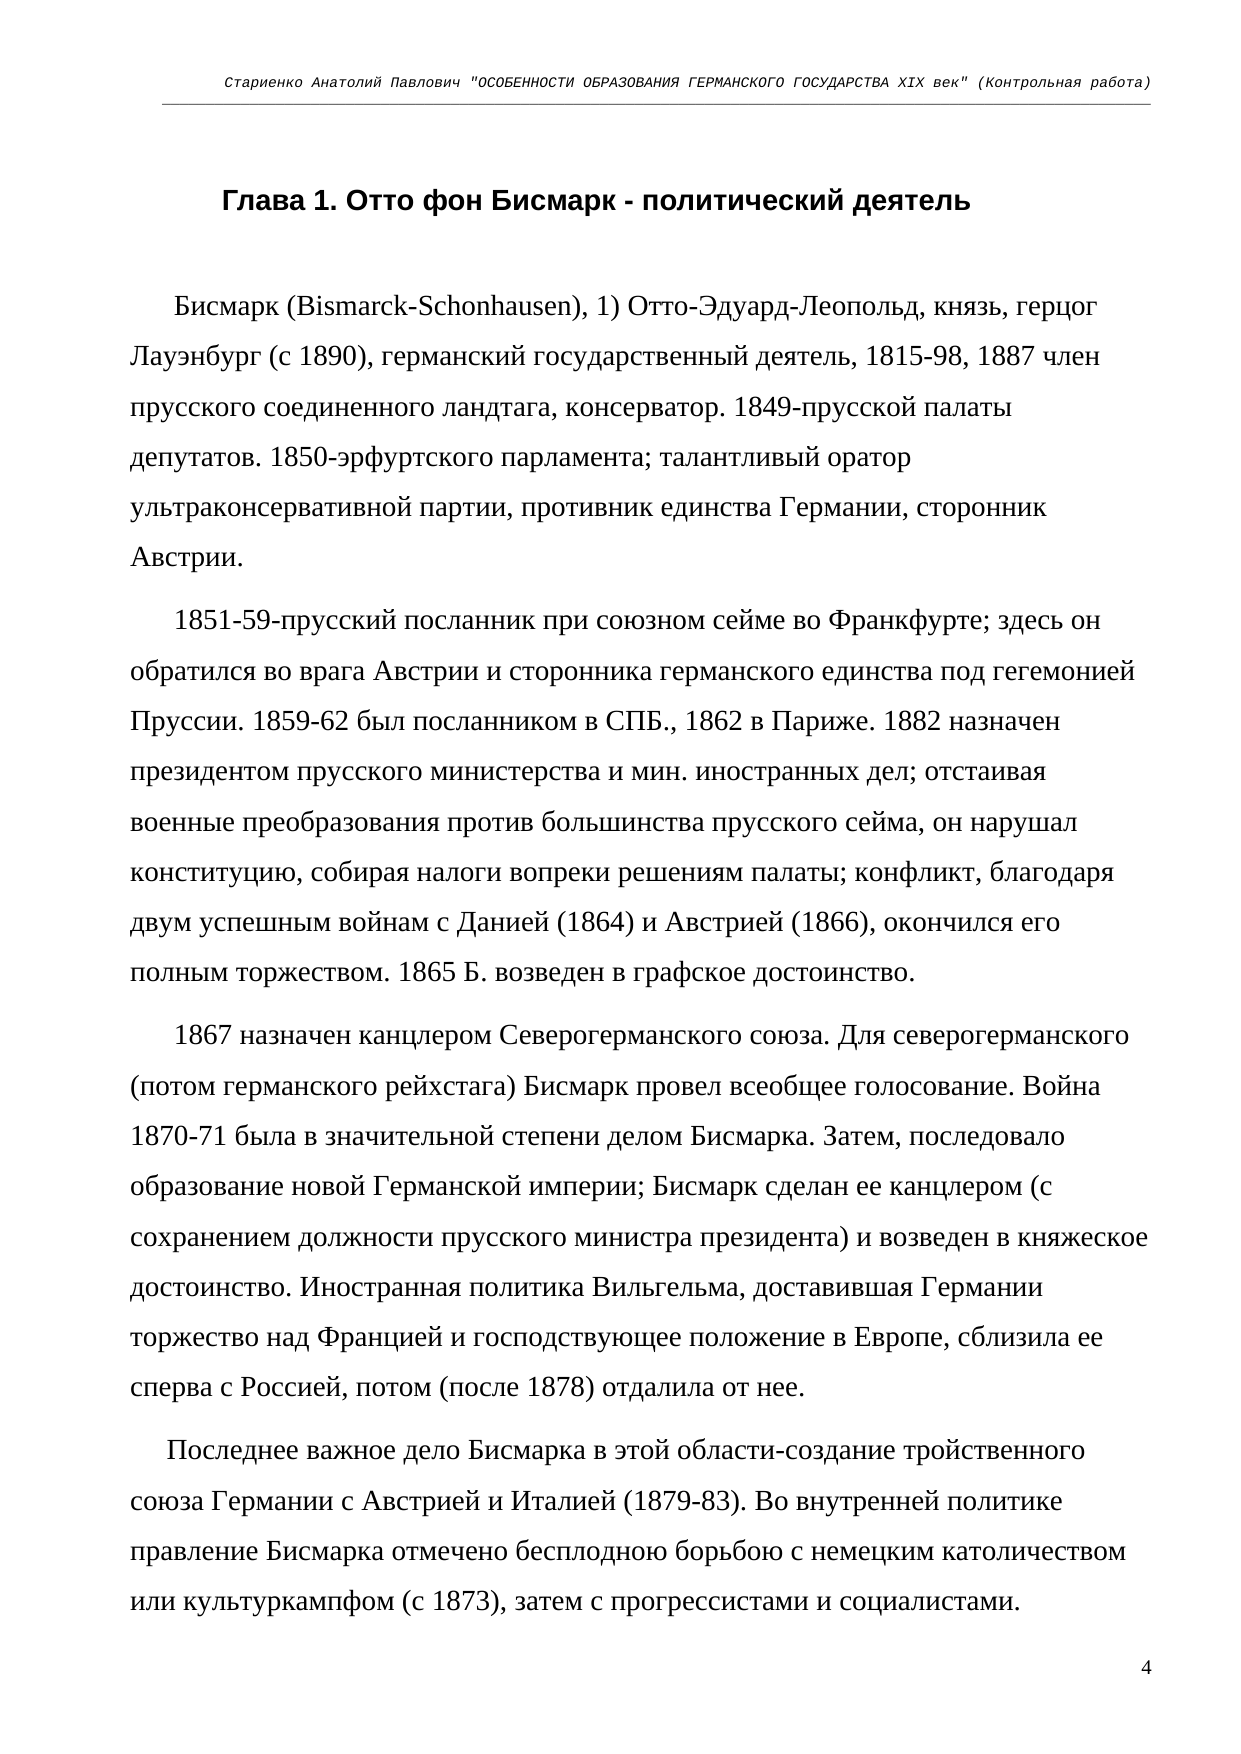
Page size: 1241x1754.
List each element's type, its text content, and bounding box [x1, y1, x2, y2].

text 1851-59-прусский посланник при союзном сейме во Франкфурте; здесь он обратился во врага Австрии и сторонника германского единства под гегемонией Пруссии. 1859-62 был посланником в СПБ., 1862 в Париже. 1882 назначен президентом прусского министерства и мин. иностранных дел; отстаивая военные преобразования против большинства прусского сейма, он нарушал конституцию, собирая налоги вопреки решениям палаты; конфликт, благодаря двум успешным войнам с Данией (1864) и Австрией (1866), окончился его полным торжеством. 1865 Б. возведен в графское достоинство. [130, 602, 1152, 988]
text 1867 назначен канцлером Северогерманского союза. Для северогерманского (потом германского рейхстага) Бисмарк провел всеобщее голосование. Война 1870-71 была в значительной степени делом Бисмарка. Затем, последовало образование новой Германской империи; Бисмарк сделан ее канцлером (с сохранением должности прусского министра президента) и возведен в княжеское достоинство. Иностранная политика Вильгельма, доставившая Германии торжество над Францией и господствующее положение в Европе, сблизила ее сперва с Россией, потом (после 1878) отдалила от нее. [130, 1017, 1152, 1403]
text Последнее важное дело Бисмарка в этой области-создание тройственного союза Германии с Австрией и Италией (1879-83). Во внутренней политике правление Бисмарка отмечено бесплодною борьбою с немецким католичеством или культуркампфом (с 1873), затем с прогрессистами и социалистами. [130, 1432, 1152, 1617]
text Бисмарк (Bismarck-Schonhausen), 1) Отто-Эдуард-Леопольд, князь, герцог Лауэнбург (с 1890), германский государственный деятель, 1815-98, 1887 член прусского соединенного ландтага, консерватор. 1849-прусской палаты депутатов. 1850-эрфуртского парламента; талантливый оратор ультраконсервативной партии, противник единства Германии, сторонник Австрии. [130, 288, 1152, 573]
